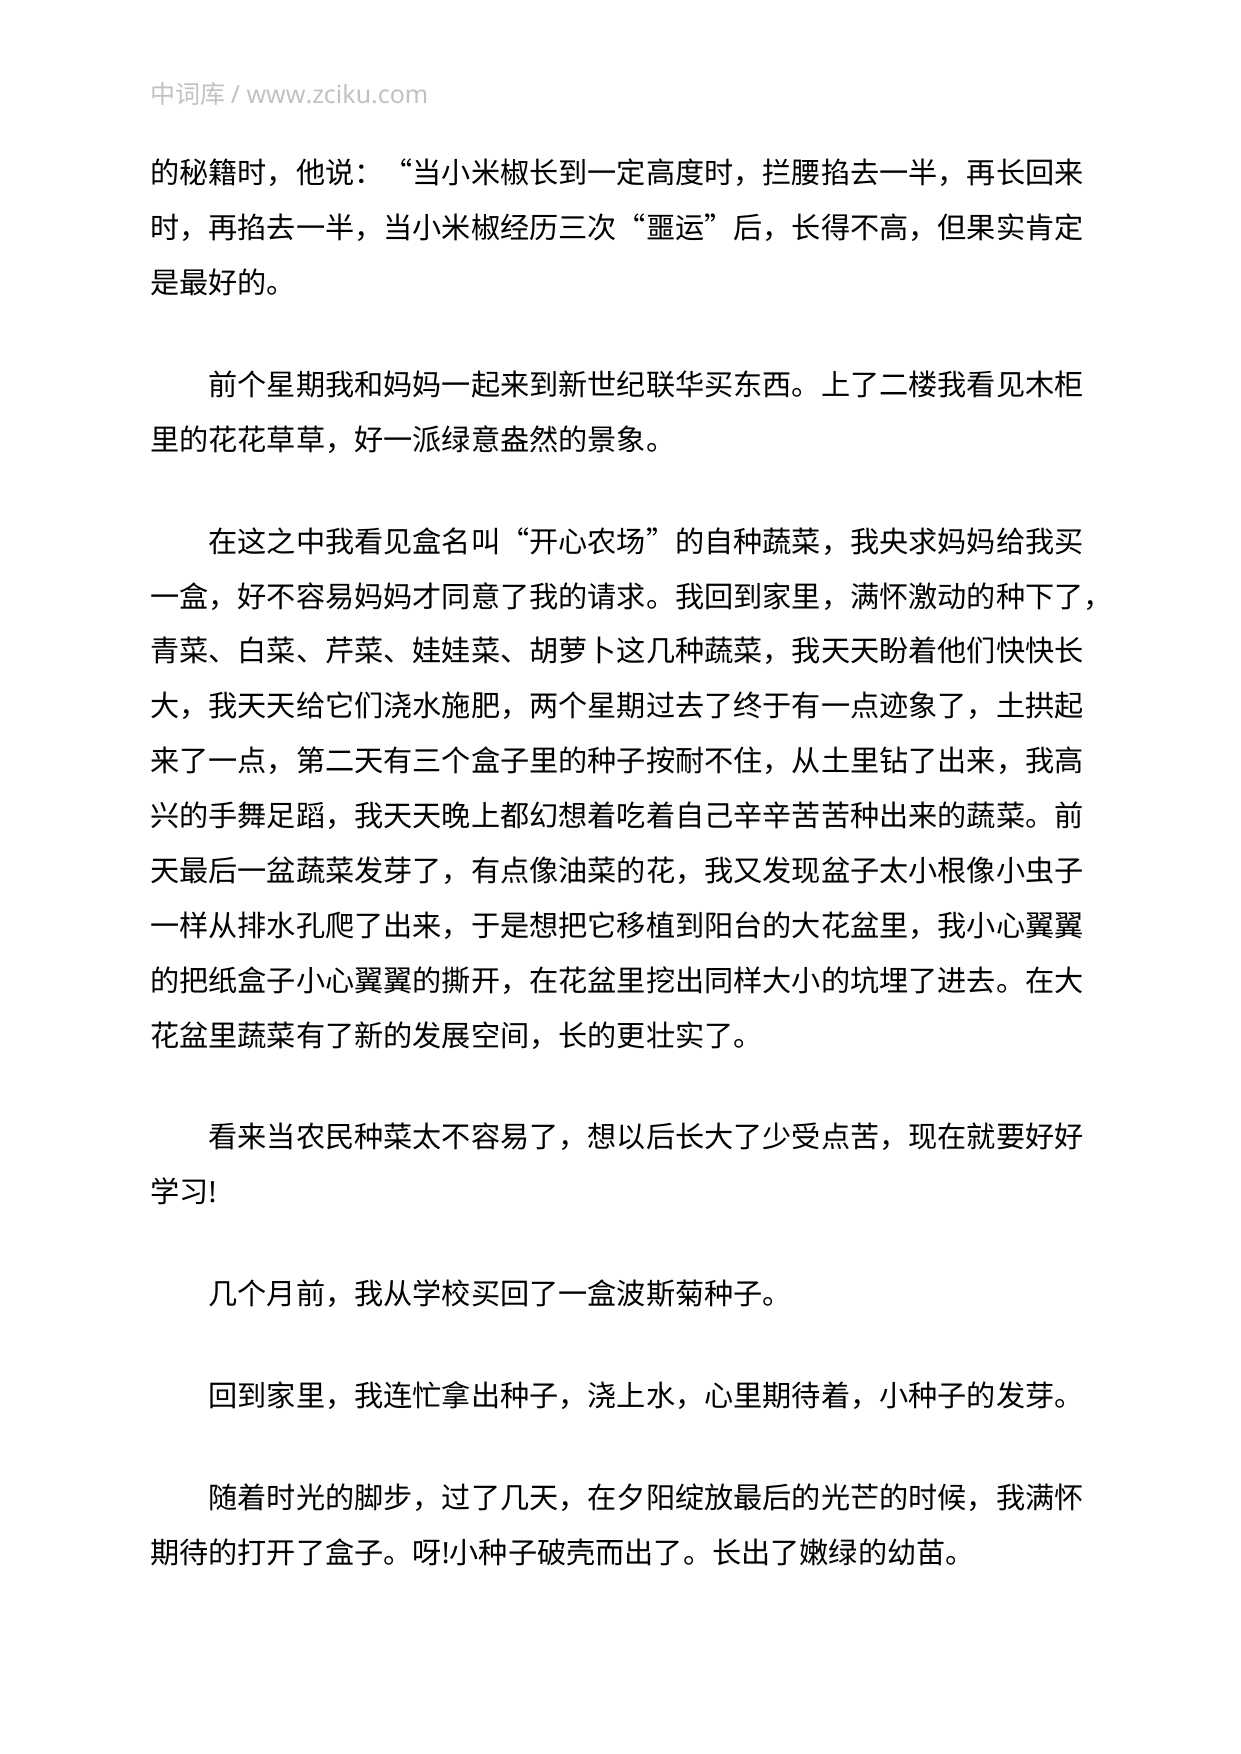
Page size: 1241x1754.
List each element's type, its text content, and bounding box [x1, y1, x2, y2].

text 几个月前，我从学校买回了一盒波斯菊种子。 [150, 1271, 1090, 1313]
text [150, 150, 1090, 302]
text 随着时光的脚步，过了几天，在夕阳绽放最后的光芒的时候，我满怀期待的打开了盒子。呀!小种子破壳而出了。长出了嫩绿的幼苗。 [150, 1474, 1090, 1572]
text 回到家里，我连忙拿出种子，浇上水，心里期待着，小种子的发芽。 [150, 1373, 1090, 1415]
text 看来当农民种菜太不容易了，想以后长大了少受点苦，现在就要好好学习! [150, 1114, 1090, 1211]
text 在这之中我看见盒名叫“开心农场”的自种蔬菜，我央求妈妈给我买一盒，好不容易妈妈才同意了我的请求。我回到家里，满怀激动的种下了，青菜、白菜、芹菜、娃娃菜、胡萝卜这几种蔬菜，我天天盼着他们快快长大，我天天给它们浇水施肥，两个星期过去了终于有一点迹象了，土拱起来了一点，第二天有三个盒子里的种子按耐不住，从土里钻了出来，我高兴的手舞足蹈，我天天晚上都幻想着吃着自己辛辛苦苦种出来的蔬菜。前天最后一盆蔬菜发芽了，有点像油菜的花，我又发现盆子太小根像小虫子一样从排水孔爬了出来，于是想把它移植到阳台的大花盆里，我小心翼翼的把纸盒子小心翼翼的撕开，在花盆里挖出同样大小的坑埋了进去。在大花盆里蔬菜有了新的发展空间，长的更壮实了。 [150, 518, 1090, 1054]
text 前个星期我和妈妈一起来到新世纪联华买东西。上了二楼我看见木柜里的花花草草，好一派绿意盎然的景象。 [150, 362, 1090, 459]
